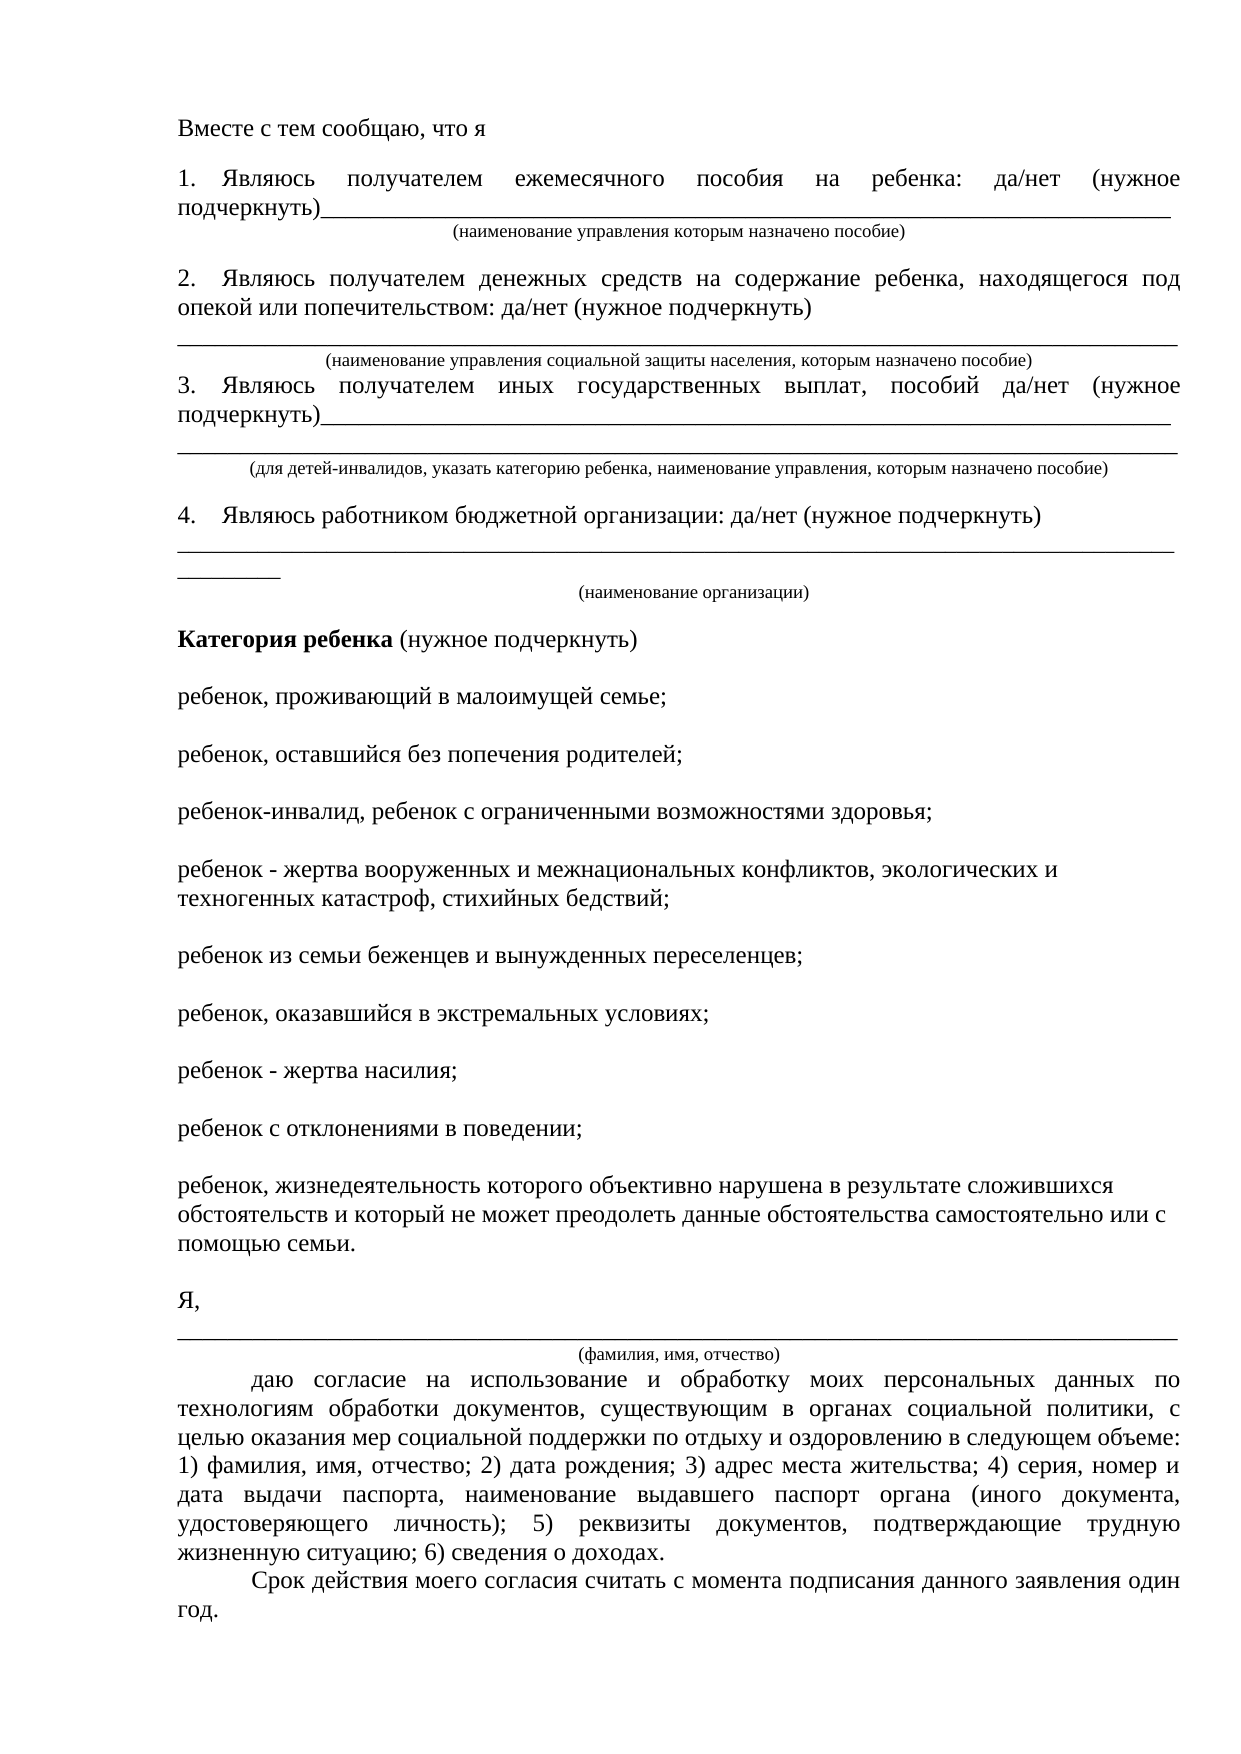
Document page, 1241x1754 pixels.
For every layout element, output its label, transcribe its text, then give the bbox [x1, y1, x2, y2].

list (для детей-инвалидов, указать категорию ребенка, наименование управления, которым назначено пособие) [177, 457, 1181, 478]
list Являюсь получателем иных государственных выплат, пособий да/нет (нужное подчеркнуть)____________________________________________________________________ [177, 371, 1181, 428]
text ребенок, жизнедеятельность которого объективно нарушена в результате сложившихся обстоятельств и который не может преодолеть данные обстоятельства самостоятельно или с помощью семьи. [177, 1141, 1181, 1256]
list Являюсь получателем ежемесячного пособия на ребенка: да/нет (нужное подчеркнуть)____________________________________________________________________ [177, 163, 1181, 220]
text (фамилия, имя, отчество) [177, 1343, 1181, 1364]
text ребенок из семьи беженцев и вынужденных переселенцев; [177, 911, 1181, 969]
list (наименование управления социальной защиты населения, которым назначено пособие) [177, 349, 1181, 371]
text (наименование организации) [177, 581, 1181, 603]
text ребенок - жертва вооруженных и межнациональных конфликтов, экологических и техногенных катастроф, стихийных бедствий; [177, 854, 1181, 911]
text Категория ребенка (нужное подчеркнуть) [177, 624, 1181, 653]
list ________________________________________________________________________________ [177, 428, 1181, 457]
text 4. Являюсь работником бюджетной организации: да/нет (нужное подчеркнуть) ________________________________________________________________________________________________ [177, 500, 1181, 581]
text ребенок с отклонениями в поведении; [177, 1084, 1181, 1141]
text ребенок-инвалид, ребенок с ограниченными возможностями здоровья; [177, 768, 1181, 825]
list Являюсь получателем денежных средств на содержание ребенка, находящегося под опекой или попечительством: да/нет (нужное подчеркнуть) [177, 263, 1181, 320]
text ребенок, оставшийся без попечения родителей; [177, 710, 1181, 768]
text Вместе с тем сообщаю, что я [177, 113, 1181, 142]
text Срок действия моего согласия считать с момента подписания данного заявления один год. [177, 1565, 1181, 1623]
text ребенок - жертва насилия; [177, 1026, 1181, 1084]
text (наименование управления которым назначено пособие) [177, 220, 1181, 242]
text даю согласие на использование и обработку моих персональных данных по технологиям обработки документов, существующим в органах социальной политики, с целью оказания мер социальной поддержки по отдыху и оздоровлению в следующем объеме: 1) фамилия, имя, отчество; 2) дата рождения; 3) адрес места жительства; 4) серия, номер и дата выдачи паспорта, наименование выдавшего паспорт органа (иного документа, удостоверяющего личность); 5) реквизиты документов, подтверждающие трудную жизненную ситуацию; 6) сведения о доходах. [177, 1364, 1181, 1565]
text ребенок, проживающий в малоимущей семье; [177, 681, 1181, 710]
text ребенок, оказавшийся в экстремальных условиях; [177, 969, 1181, 1026]
text Я, ________________________________________________________________________________ [177, 1285, 1181, 1343]
list ________________________________________________________________________________ [177, 320, 1181, 349]
